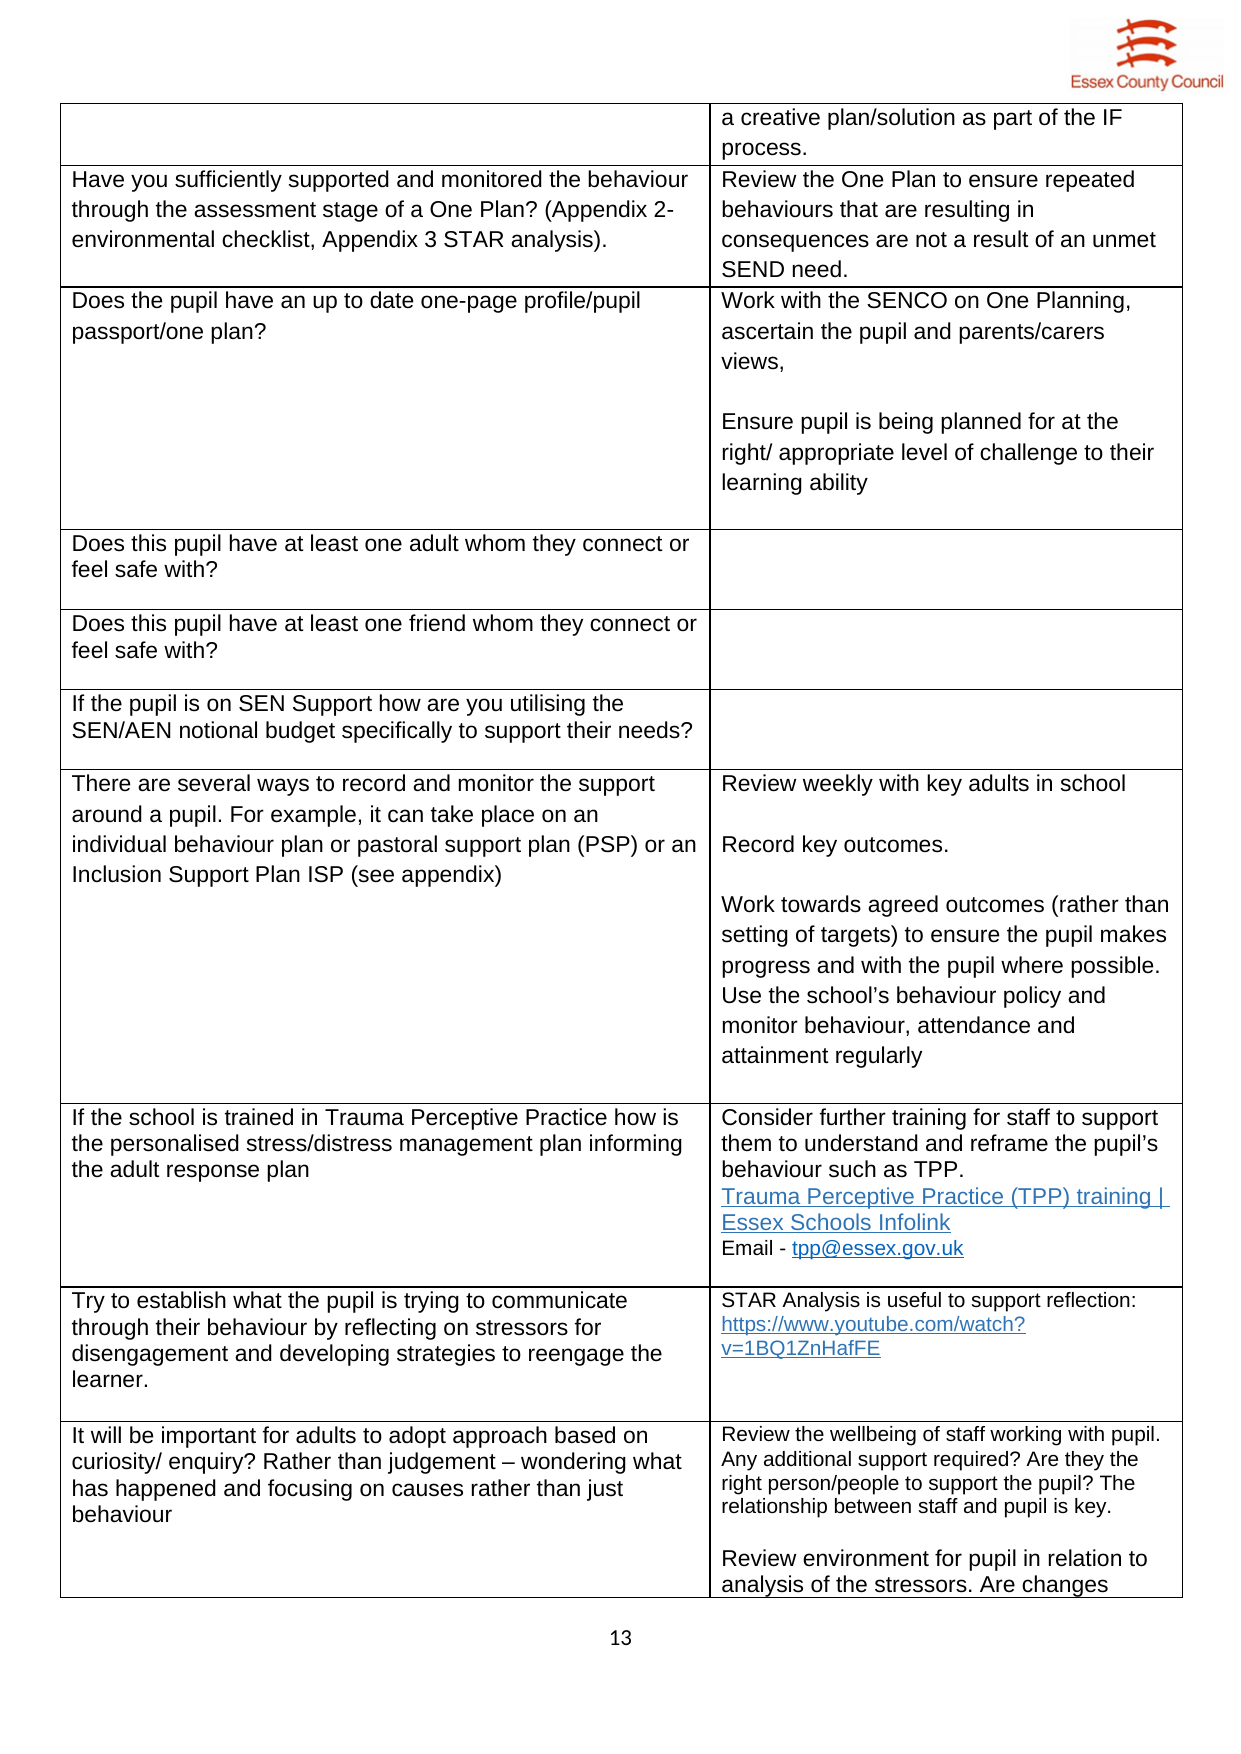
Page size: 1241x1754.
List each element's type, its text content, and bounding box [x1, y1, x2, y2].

table_cell Review weekly with key adults in school Record key outcomes. Work towards agreed outcomes (rather than setting of targets) to ensure the pupil makes progress and with the pupil where possible. Use the school’s behaviour policy and monitor behaviour, attendance and attainment regularly [711, 770, 1182, 1103]
picture [1065, 7, 1229, 105]
table_cell Review the One Plan to ensure repeated behaviours that are resulting in consequences are not a result of an unmet SEND need. [711, 166, 1182, 286]
table_cell Does this pupil have at least one adult whom they connect or feel safe with? [61, 530, 709, 609]
table_cell Does the pupil have an up to date one-page profile/pupil passport/one plan? [61, 288, 709, 529]
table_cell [711, 1422, 1182, 1597]
table_cell Have you sufficiently supported and monitored the behaviour through the assessment stage of a One Plan? (Appendix 2- environmental checklist, Appendix 3 STAR analysis). [61, 166, 709, 286]
table_cell If the pupil is on SEN Support how are you utilising the SEN/AEN notional budget specifically to support their needs? [61, 690, 709, 769]
table_cell [711, 610, 1182, 689]
table_cell Try to establish what the pupil is trying to communicate through their behaviour by reflecting on stressors for disengagement and developing strategies to reengage the learner. [61, 1288, 709, 1421]
table_cell There are several ways to record and monitor the support around a pupil. For example, it can take place on an individual behaviour plan or pastoral support plan (PSP) or an Inclusion Support Plan ISP (see appendix) [61, 770, 709, 1103]
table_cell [61, 1422, 709, 1597]
table_cell [711, 530, 1182, 609]
table_cell STAR Analysis is useful to support reflection: https://www.youtube.com/watch?v=1BQ1ZnHafFE [711, 1288, 1182, 1421]
table_cell Work with the SENCO on One Planning, ascertain the pupil and parents/carers views, Ensure pupil is being planned for at the right/ appropriate level of challenge to their learning ability [711, 288, 1182, 529]
table_cell [711, 690, 1182, 769]
table_cell Does this pupil have at least one friend whom they connect or feel safe with? [61, 610, 709, 689]
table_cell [711, 104, 1182, 164]
table_cell Consider further training for staff to support them to understand and reframe the pupil’s behaviour such as TPP. Trauma Perceptive Practice (TPP) training | Essex Schools Infolink Email - tpp@essex.gov.uk [711, 1104, 1182, 1286]
table_cell If the school is trained in Trauma Perceptive Practice how is the personalised stress/distress management plan informing the adult response plan [61, 1104, 709, 1286]
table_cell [61, 104, 709, 164]
